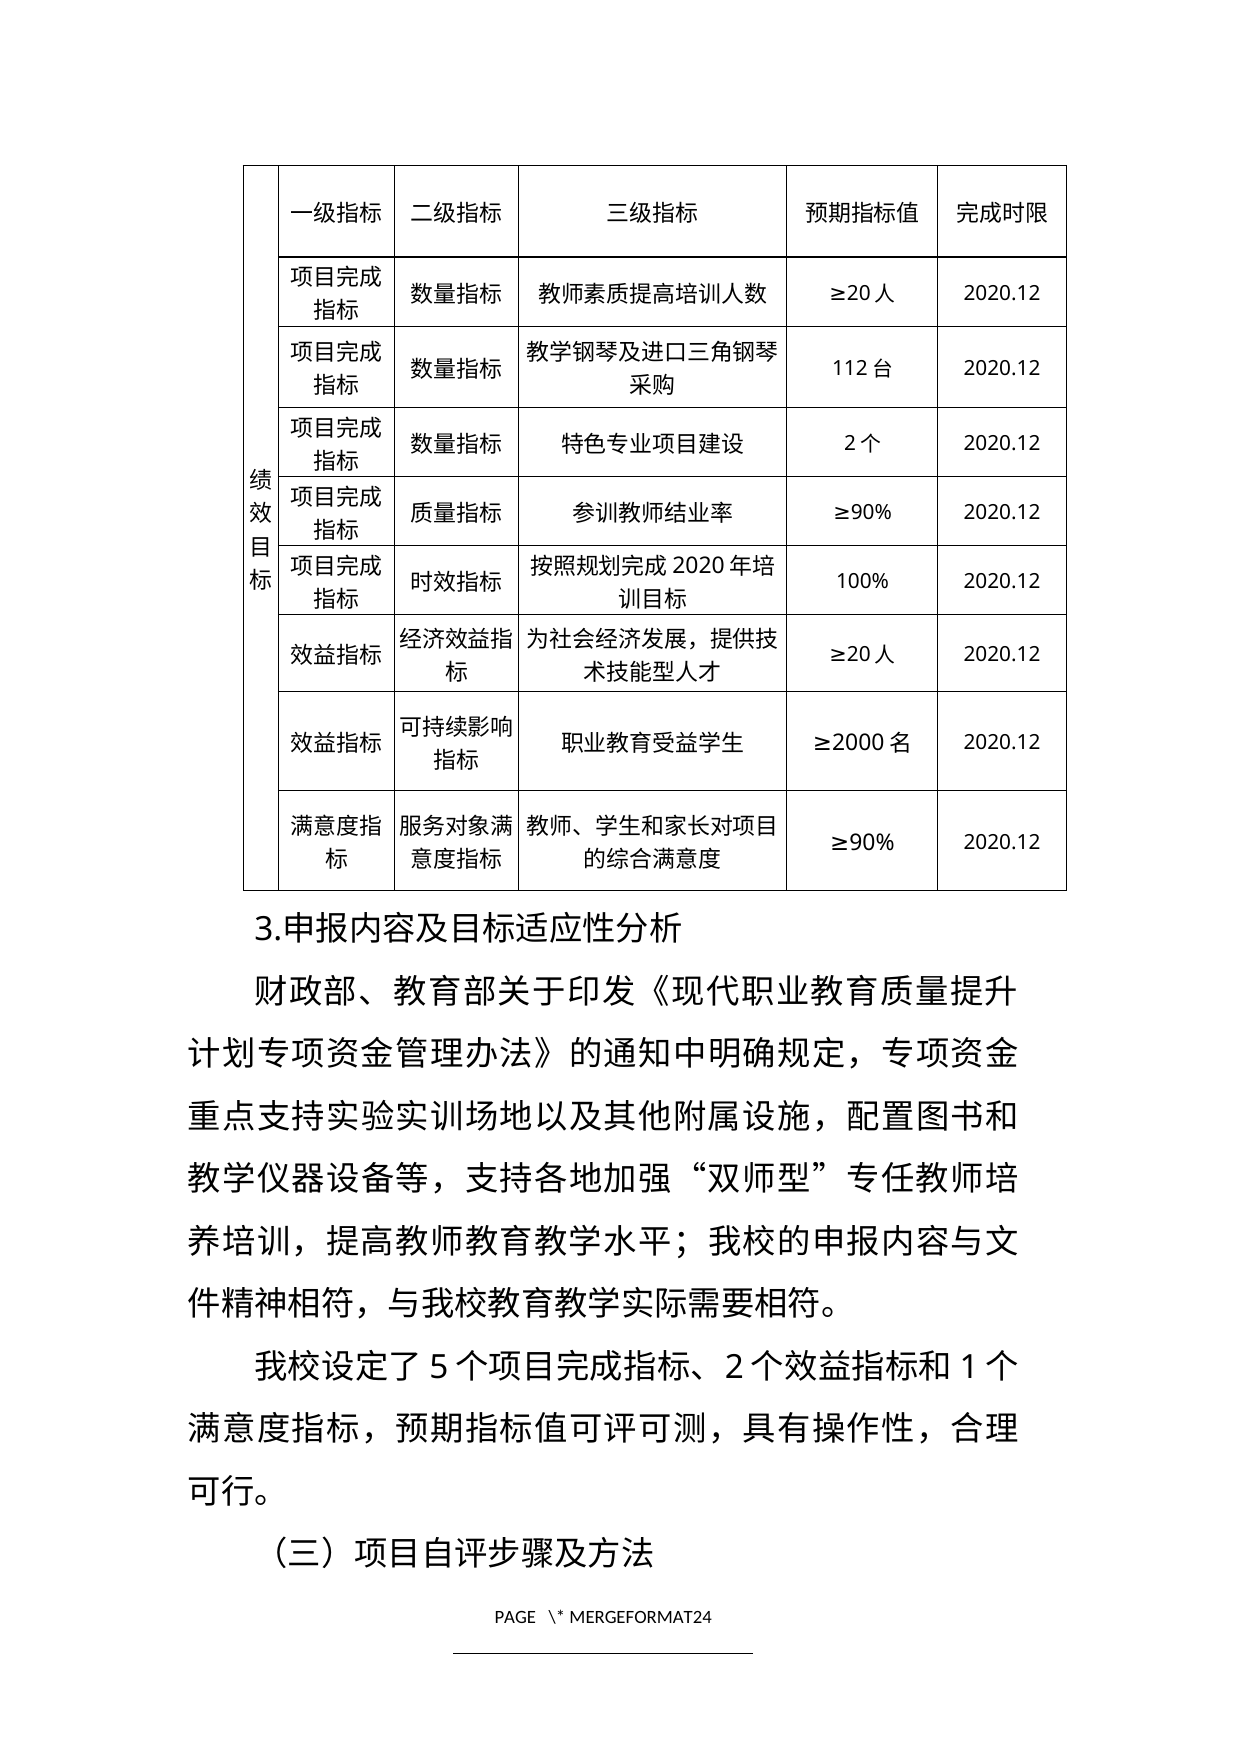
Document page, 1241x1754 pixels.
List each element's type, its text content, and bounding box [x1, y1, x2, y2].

table_cell 服务对象满意度指标 [395, 791, 518, 889]
table_header 一级指标 [279, 166, 394, 256]
table_cell 2020.12 [938, 258, 1066, 326]
table_cell 2020.12 [938, 546, 1066, 614]
table_cell ≥90% [787, 477, 937, 545]
table_cell 教师、学生和家长对项目的综合满意度 [519, 791, 786, 889]
table_cell 教学钢琴及进口三角钢琴采购 [519, 327, 786, 407]
table_cell 为社会经济发展，提供技术技能型人才 [519, 615, 786, 691]
table_cell 项目完成 指标 [279, 258, 394, 326]
table_cell 2020.12 [938, 615, 1066, 691]
table_cell 项目完成 指标 [279, 546, 394, 614]
table_header 二级指标 [395, 166, 518, 256]
table_cell 参训教师结业率 [519, 477, 786, 545]
table_cell 特色专业项目建设 [519, 408, 786, 476]
table_cell 可持续影响指标 [395, 692, 518, 790]
table_cell 2020.12 [938, 477, 1066, 545]
table_cell 100% [787, 546, 937, 614]
table_cell 项目完成 指标 [279, 408, 394, 476]
table_cell 按照规划完成2020年培训目标 [519, 546, 786, 614]
text （三）项目自评步骤及方法 [187, 1516, 1019, 1578]
table_header 预期指标值 [787, 166, 937, 256]
table_cell ≥20人 [787, 615, 937, 691]
text 3.申报内容及目标适应性分析 [187, 162, 1019, 953]
table_header 绩 效 目标 [244, 166, 278, 889]
table_cell 效益指标 [279, 615, 394, 691]
table_cell 2020.12 [938, 327, 1066, 407]
table_cell 时效指标 [395, 546, 518, 614]
table_cell ≥20人 [787, 258, 937, 326]
table_cell 数量指标 [395, 408, 518, 476]
table_cell 教师素质提高培训人数 [519, 258, 786, 326]
table_cell 职业教育受益学生 [519, 692, 786, 790]
table_header 三级指标 [519, 166, 786, 256]
table_cell 满意度指标 [279, 791, 394, 889]
table_cell 经济效益指标 [395, 615, 518, 691]
text 财政部、教育部关于印发《现代职业教育质量提升计划专项资金管理办法》的通知中明确规定，专项资金重点支持实验实训场地以及其他附属设施，配置图书和教学仪器设备等，支持各地加强“双师型”专任教师培养培训，提高教师教育教学水平；我校的申报内容与文件精神相符，与我校教育教学实际需要相符。 [187, 953, 1019, 1328]
table_cell 效益指标 [279, 692, 394, 790]
text 我校设定了5个项目完成指标、2个效益指标和1个满意度指标，预期指标值可评可测，具有操作性，合理可行。 [187, 1328, 1019, 1516]
table_cell 112台 [787, 327, 937, 407]
table_cell ≥90% [787, 791, 937, 889]
table_cell 项目完成 指标 [279, 327, 394, 407]
table_cell 数量指标 [395, 327, 518, 407]
table_cell 2020.12 [938, 791, 1066, 889]
table_cell 2个 [787, 408, 937, 476]
table_cell 质量指标 [395, 477, 518, 545]
table_header 完成时限 [938, 166, 1066, 256]
table_cell 项目完成 指标 [279, 477, 394, 545]
table_cell 2020.12 [938, 692, 1066, 790]
table_cell 2020.12 [938, 408, 1066, 476]
table_cell ≥2000名 [787, 692, 937, 790]
table_cell 数量指标 [395, 258, 518, 326]
